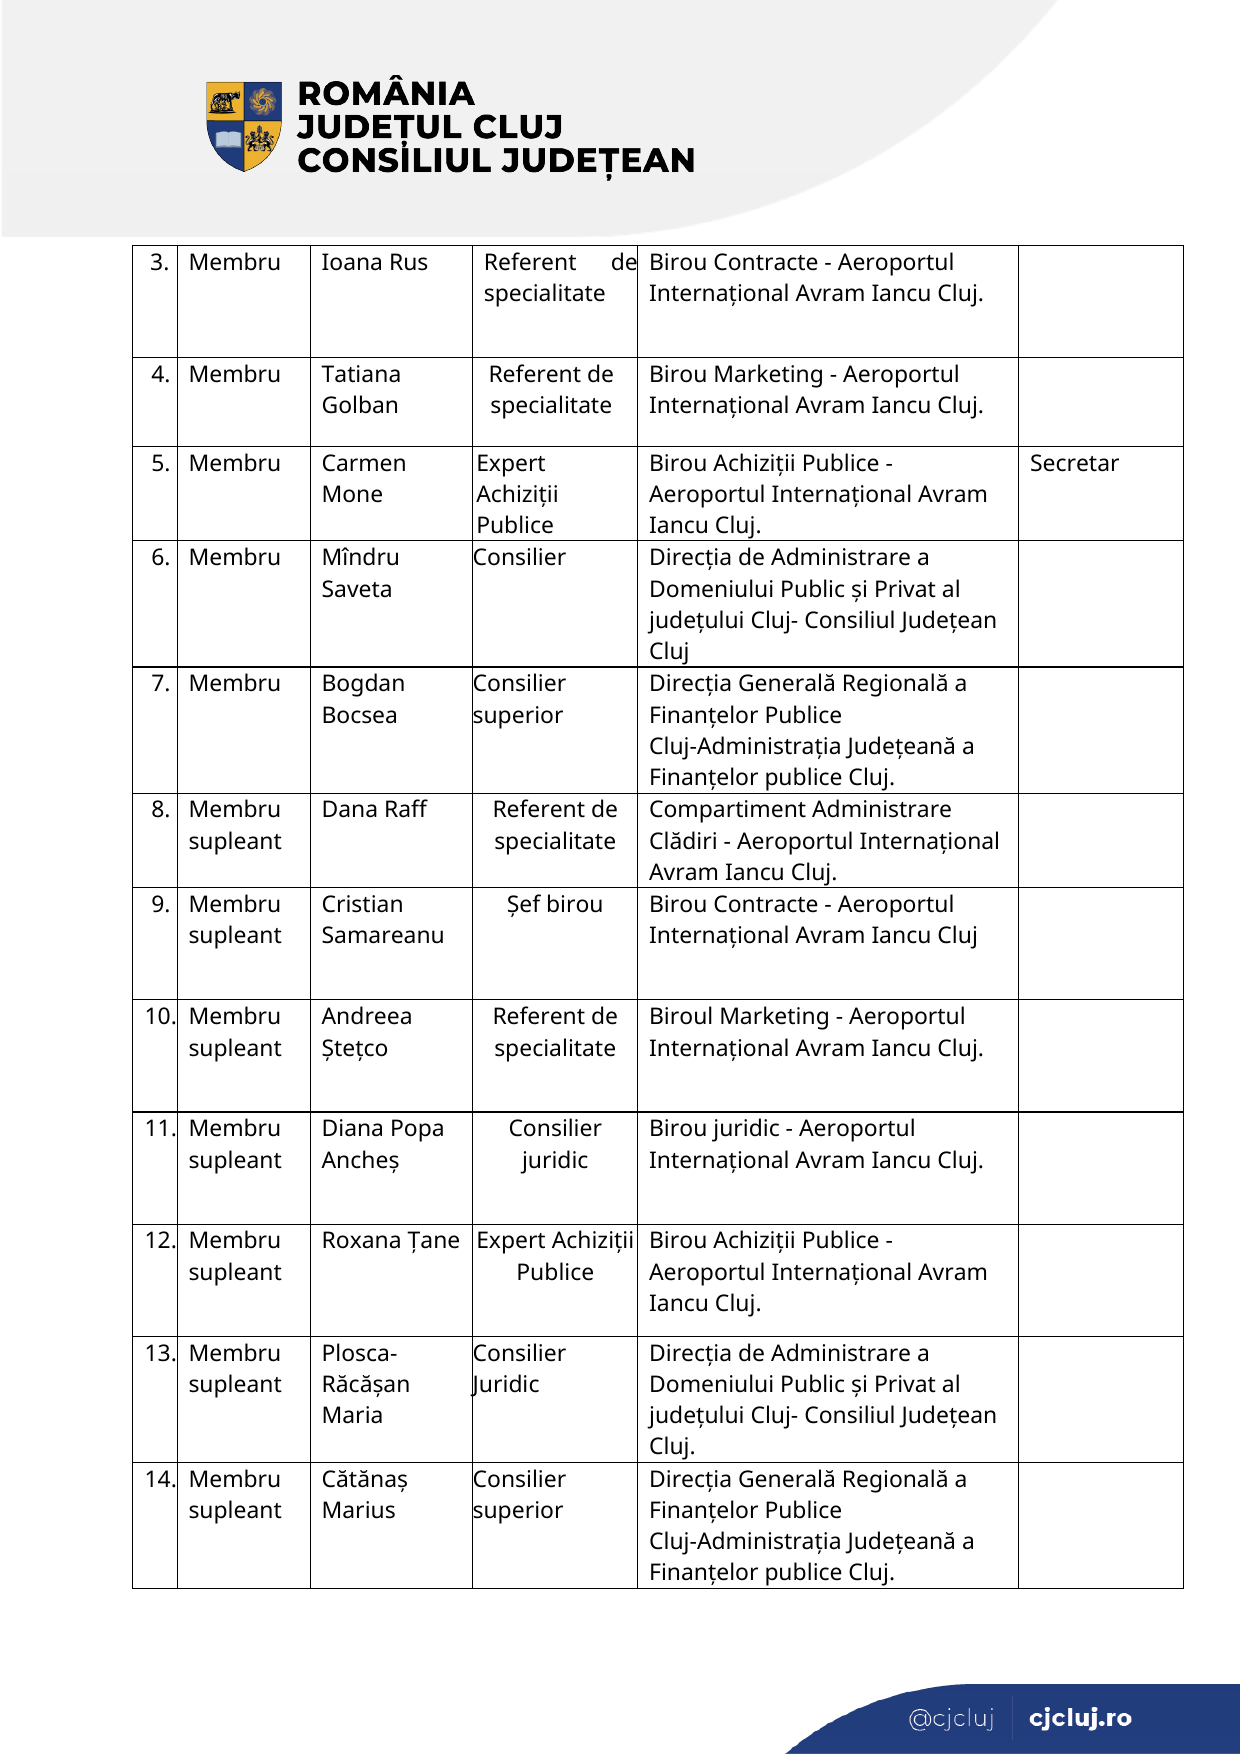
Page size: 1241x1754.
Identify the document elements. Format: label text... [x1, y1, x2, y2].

table_cell Cristian Samareanu [311, 888, 472, 999]
table_cell Cătănaș Marius [311, 1463, 472, 1588]
table_cell 14. [133, 1463, 177, 1588]
table_cell Consilier superior [473, 668, 637, 792]
table_cell Consilier superior [473, 1463, 637, 1588]
table_cell Membru supleant [178, 888, 310, 999]
table_cell Ioana Rus [311, 246, 472, 357]
table_cell Diana Popa Ancheș [311, 1113, 472, 1223]
table_cell Bogdan Bocsea [311, 668, 472, 792]
table_cell Birou Contracte - Aeroportul Internațional Avram Iancu Cluj [638, 888, 1018, 999]
table_cell Carmen Mone [311, 447, 472, 540]
table_cell Expert Achiziții Publice [473, 447, 637, 540]
table_cell Membru [178, 358, 310, 446]
table_cell [1019, 794, 1183, 887]
table_cell Membru [178, 668, 310, 792]
table_cell 11. [133, 1113, 177, 1223]
table_cell 13. [133, 1337, 177, 1462]
table_cell Referent de specialitate [473, 1000, 637, 1111]
table_cell Roxana Țane [311, 1225, 472, 1336]
table_cell Birou Contracte - Aeroportul Internațional Avram Iancu Cluj. [638, 246, 1018, 357]
table_cell Direcția de Administrare a Domeniului Public și Privat al județului Cluj- Consiliul Județean Cluj. [638, 1337, 1018, 1462]
table_cell [1019, 358, 1183, 446]
table_cell 12. [133, 1225, 177, 1336]
table_cell Dana Raff [311, 794, 472, 887]
table_cell Membru [178, 541, 310, 666]
table_cell Direcția Generală Regională a Finanțelor Publice Cluj-Administrația Județeană a Finanțelor publice Cluj. [638, 668, 1018, 792]
table_cell Referent de specialitate [473, 794, 637, 887]
table_cell [1019, 668, 1183, 792]
table_cell Birou juridic - Aeroportul Internațional Avram Iancu Cluj. [638, 1113, 1018, 1223]
table_cell [1019, 888, 1183, 999]
table_cell 6. [133, 541, 177, 666]
table_cell Compartiment Administrare Clădiri - Aeroportul Internațional Avram Iancu Cluj. [638, 794, 1018, 887]
table_cell Direcția de Administrare a Domeniului Public și Privat al județului Cluj- Consiliul Județean Cluj [638, 541, 1018, 666]
table_cell 10. [133, 1000, 177, 1111]
table_cell Birou Marketing - Aeroportul Internațional Avram Iancu Cluj. [638, 358, 1018, 446]
table_cell Consilier Juridic [473, 1337, 637, 1462]
table_cell Andreea Ștețco [311, 1000, 472, 1111]
picture [206, 75, 694, 181]
table_cell Birou Achiziții Publice - Aeroportul Internațional Avram Iancu Cluj. [638, 1225, 1018, 1336]
table_cell Expert Achiziții Publice [473, 1225, 637, 1336]
table_cell Membru supleant [178, 794, 310, 887]
table_cell Membru supleant [178, 1463, 310, 1588]
table_cell 9. [133, 888, 177, 999]
picture [784, 1684, 1240, 1754]
table_cell Direcția Generală Regională a Finanțelor Publice Cluj-Administrația Județeană a Finanțelor publice Cluj. [638, 1463, 1018, 1588]
table_cell Consilier juridic [473, 1113, 637, 1223]
table_cell Birou Achiziții Publice - Aeroportul Internațional Avram Iancu Cluj. [638, 447, 1018, 540]
table_cell [1019, 246, 1183, 357]
table_cell 3. [133, 246, 177, 357]
table_cell Membru supleant [178, 1000, 310, 1111]
table_cell [1019, 1337, 1183, 1462]
table_cell [1019, 1113, 1183, 1223]
table_cell Consilier [473, 541, 637, 666]
table_cell Membru supleant [178, 1225, 310, 1336]
table_cell Referent de specialitate [473, 358, 637, 446]
table_cell 5. [133, 447, 177, 540]
table_cell Tatiana Golban [311, 358, 472, 446]
table_cell Membru supleant [178, 1337, 310, 1462]
table_cell [1019, 1225, 1183, 1336]
table_cell [1019, 541, 1183, 666]
table_cell [1019, 1463, 1183, 1588]
table_cell 8. [133, 794, 177, 887]
table_cell 7. [133, 668, 177, 792]
table_cell Membru [178, 447, 310, 540]
table_cell Referent de specialitate [473, 246, 637, 357]
table_cell 4. [133, 358, 177, 446]
table_cell Mîndru Saveta [311, 541, 472, 666]
table_cell Șef birou [473, 888, 637, 999]
table_cell Membru [178, 246, 310, 357]
table_cell Biroul Marketing - Aeroportul Internațional Avram Iancu Cluj. [638, 1000, 1018, 1111]
table_cell Plosca-Răcășan Maria [311, 1337, 472, 1462]
table_cell Membru supleant [178, 1113, 310, 1223]
table_cell [1019, 1000, 1183, 1111]
table_cell Secretar [1019, 447, 1183, 540]
